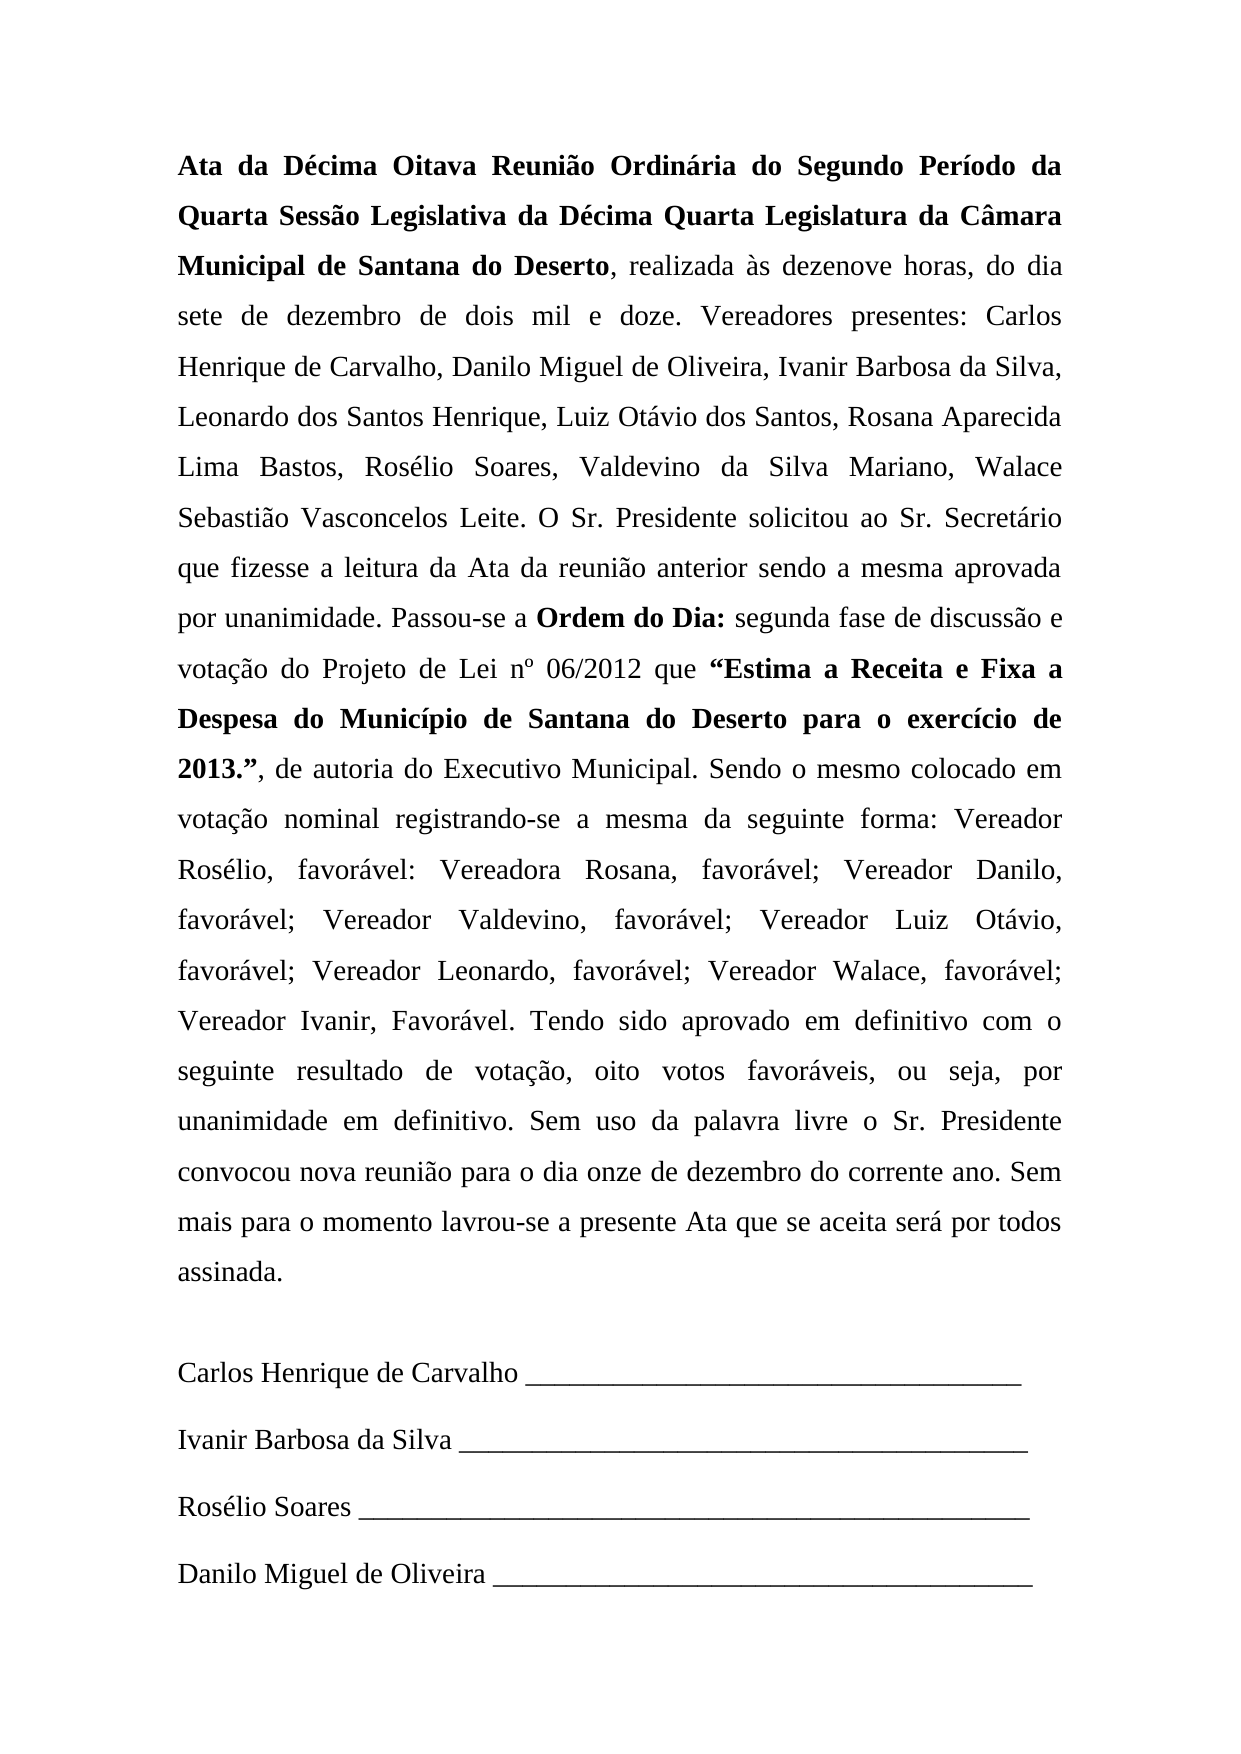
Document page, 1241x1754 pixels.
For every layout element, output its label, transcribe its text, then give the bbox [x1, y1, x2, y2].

text Ivanir Barbosa da Silva _______________________________________ [177, 1422, 1063, 1456]
text Ata da Décima Oitava Reunião Ordinária do Segundo Período da Quarta Sessão Legislativa da Décima Quarta Legislatura da Câmara Municipal de Santana do Deserto, realizada às dezenove horas, do dia sete de dezembro de dois mil e doze. Vereadores presentes: Carlos Henrique de Carvalho, Danilo Miguel de Oliveira, Ivanir Barbosa da Silva, Leonardo dos Santos Henrique, Luiz Otávio dos Santos, Rosana Aparecida Lima Bastos, Rosélio Soares, Valdevino da Silva Mariano, Walace Sebastião Vasconcelos Leite. O Sr. Presidente solicitou ao Sr. Secretário que fizesse a leitura da Ata da reunião anterior sendo a mesma aprovada por unanimidade. Passou-se a Ordem do Dia: segunda fase de discussão e votação do Projeto de Lei nº 06/2012 que “Estima a Receita e Fixa a Despesa do Município de Santana do Deserto para o exercício de 2013.”, de autoria do Executivo Municipal. Sendo o mesmo colocado em votação nominal registrando-se a mesma da seguinte forma: Vereador Rosélio, favorável: Vereadora Rosana, favorável; Vereador Danilo, favorável; Vereador Valdevino, favorável; Vereador Luiz Otávio, favorável; Vereador Leonardo, favorável; Vereador Walace, favorável; Vereador Ivanir, Favorável. Tendo sido aprovado em definitivo com o seguinte resultado de votação, oito votos favoráveis, ou seja, por unanimidade em definitivo. Sem uso da palavra livre o Sr. Presidente convocou nova reunião para o dia onze de dezembro do corrente ano. Sem mais para o momento lavrou-se a presente Ata que se aceita será por todos assinada. [177, 148, 1063, 1288]
text Carlos Henrique de Carvalho __________________________________ [177, 1355, 1063, 1389]
text Rosélio Soares ______________________________________________ [177, 1489, 1063, 1523]
text Danilo Miguel de Oliveira _____________________________________ [177, 1556, 1063, 1590]
